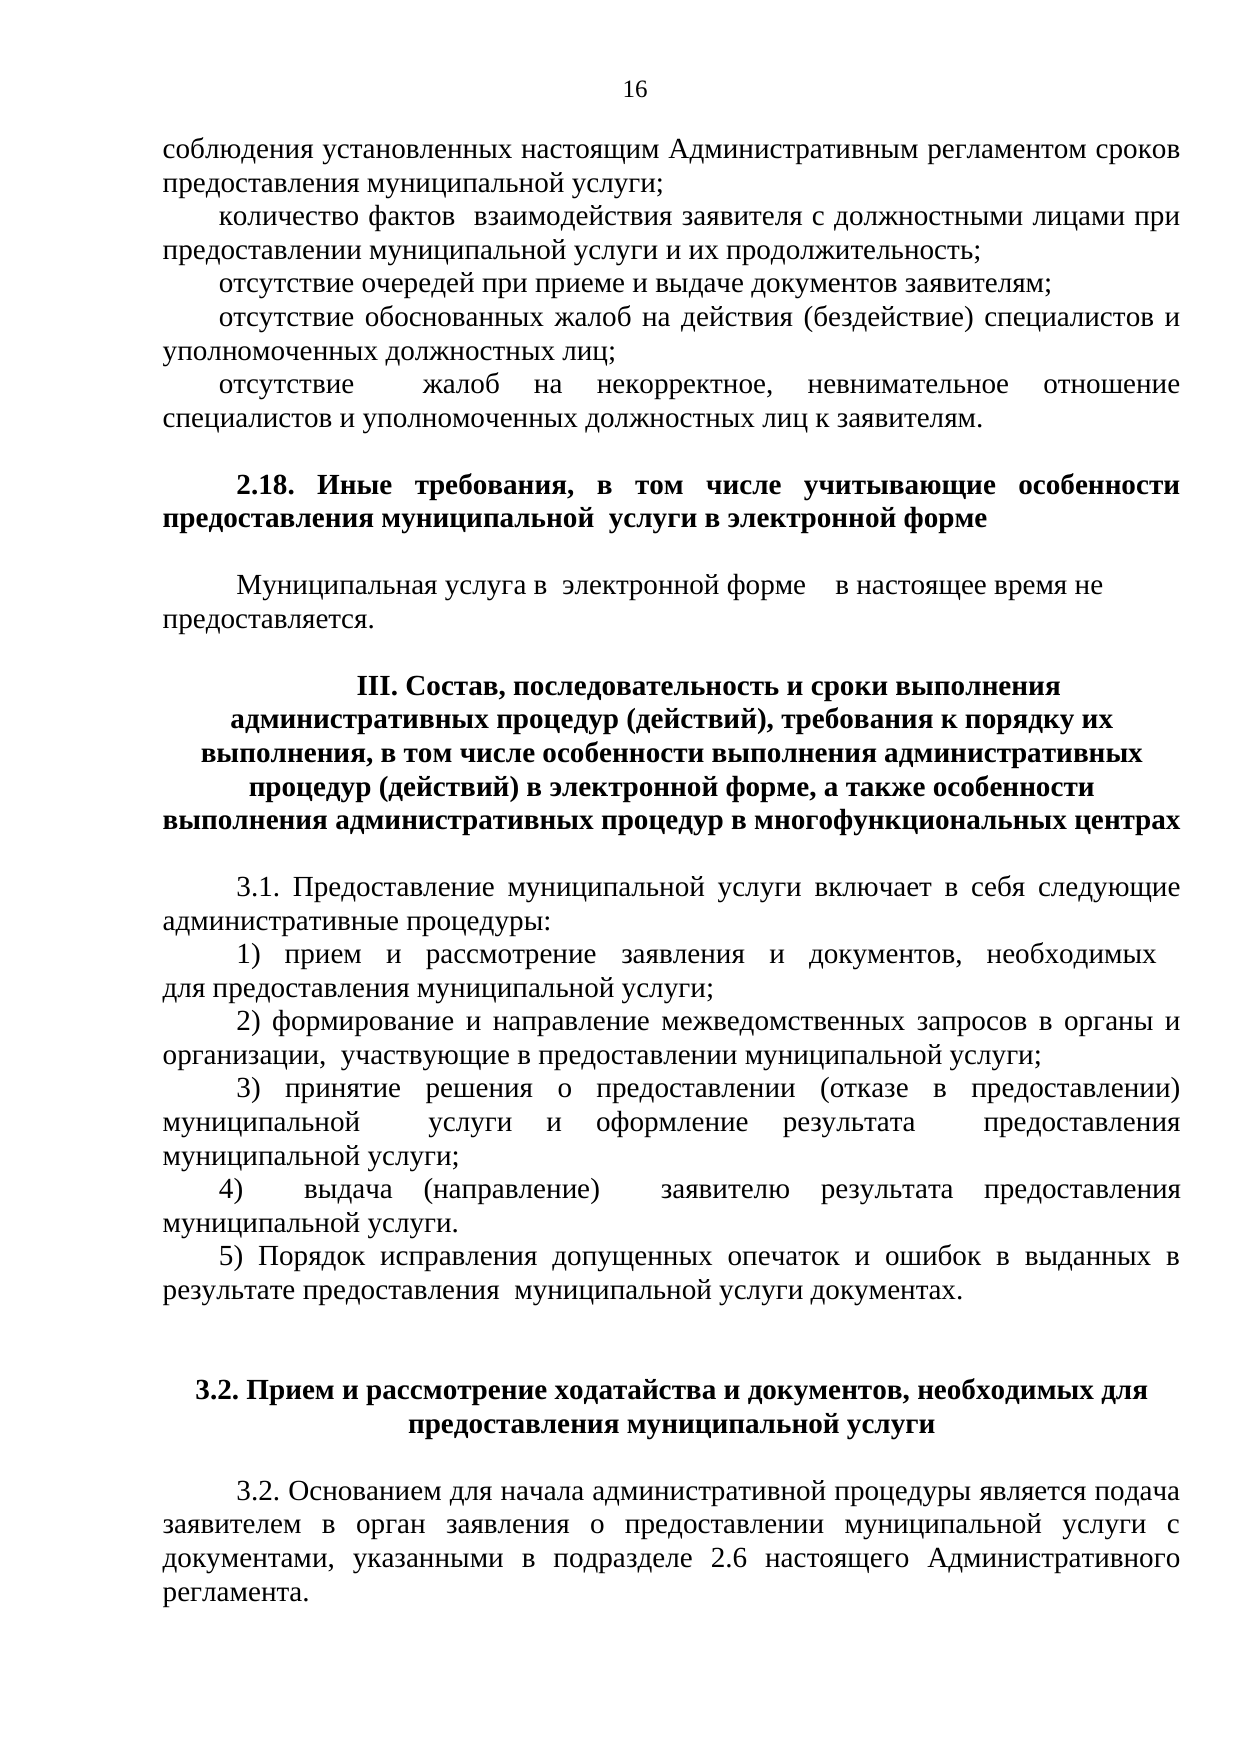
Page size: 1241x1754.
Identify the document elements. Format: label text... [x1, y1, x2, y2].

text количество фактов взаимодействия заявителя с должностными лицами при предоставлении муниципальной услуги и их продолжительность; [162, 198, 1181, 266]
text Муниципальная услуга в электронной форме в настоящее время не предоставляется. [162, 567, 1181, 634]
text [162, 131, 1181, 198]
text 3.2. Основанием для начала административной процедуры является подача заявителем в орган заявления о предоставлении муниципальной услуги с документами, указанными в подразделе 2.6 настоящего Административного регламента. [162, 1473, 1181, 1607]
text отсутствие обоснованных жалоб на действия (бездействие) специалистов и уполномоченных должностных лиц; [162, 299, 1181, 366]
text 5) Порядок исправления допущенных опечаток и ошибок в выданных в результате предоставления муниципальной услуги документах. [162, 1238, 1181, 1305]
text 4) выдача (направление) заявителю результата предоставления муниципальной услуги. [162, 1171, 1181, 1238]
text 3.2. Прием и рассмотрение ходатайства и документов, необходимых для предоставления муниципальной услуги [162, 1372, 1181, 1439]
text 2.18. Иные требования, в том числе учитывающие особенности предоставления муниципальной услуги в электронной форме [162, 467, 1181, 534]
text отсутствие жалоб на некорректное, невнимательное отношение специалистов и уполномоченных должностных лиц к заявителям. [162, 366, 1181, 433]
text 1) прием и рассмотрение заявления и документов, необходимых для предоставления муниципальной услуги; [162, 936, 1181, 1003]
text 2) формирование и направление межведомственных запросов в органы и организации, участвующие в предоставлении муниципальной услуги; [162, 1003, 1181, 1071]
text III. Состав, последовательность и сроки выполнения административных процедур (действий), требования к порядку их выполнения, в том числе особенности выполнения административных процедур (действий) в электронной форме, а также особенности выполнения административных процедур в многофункциональных центрах [162, 668, 1181, 836]
text 3) принятие решения о предоставлении (отказе в предоставлении) муниципальной услуги и оформление результата предоставления муниципальной услуги; [162, 1071, 1181, 1171]
text 3.1. Предоставление муниципальной услуги включает в себя следующие административные процедуры: [162, 869, 1181, 936]
text отсутствие очередей при приеме и выдаче документов заявителям; [162, 266, 1181, 299]
